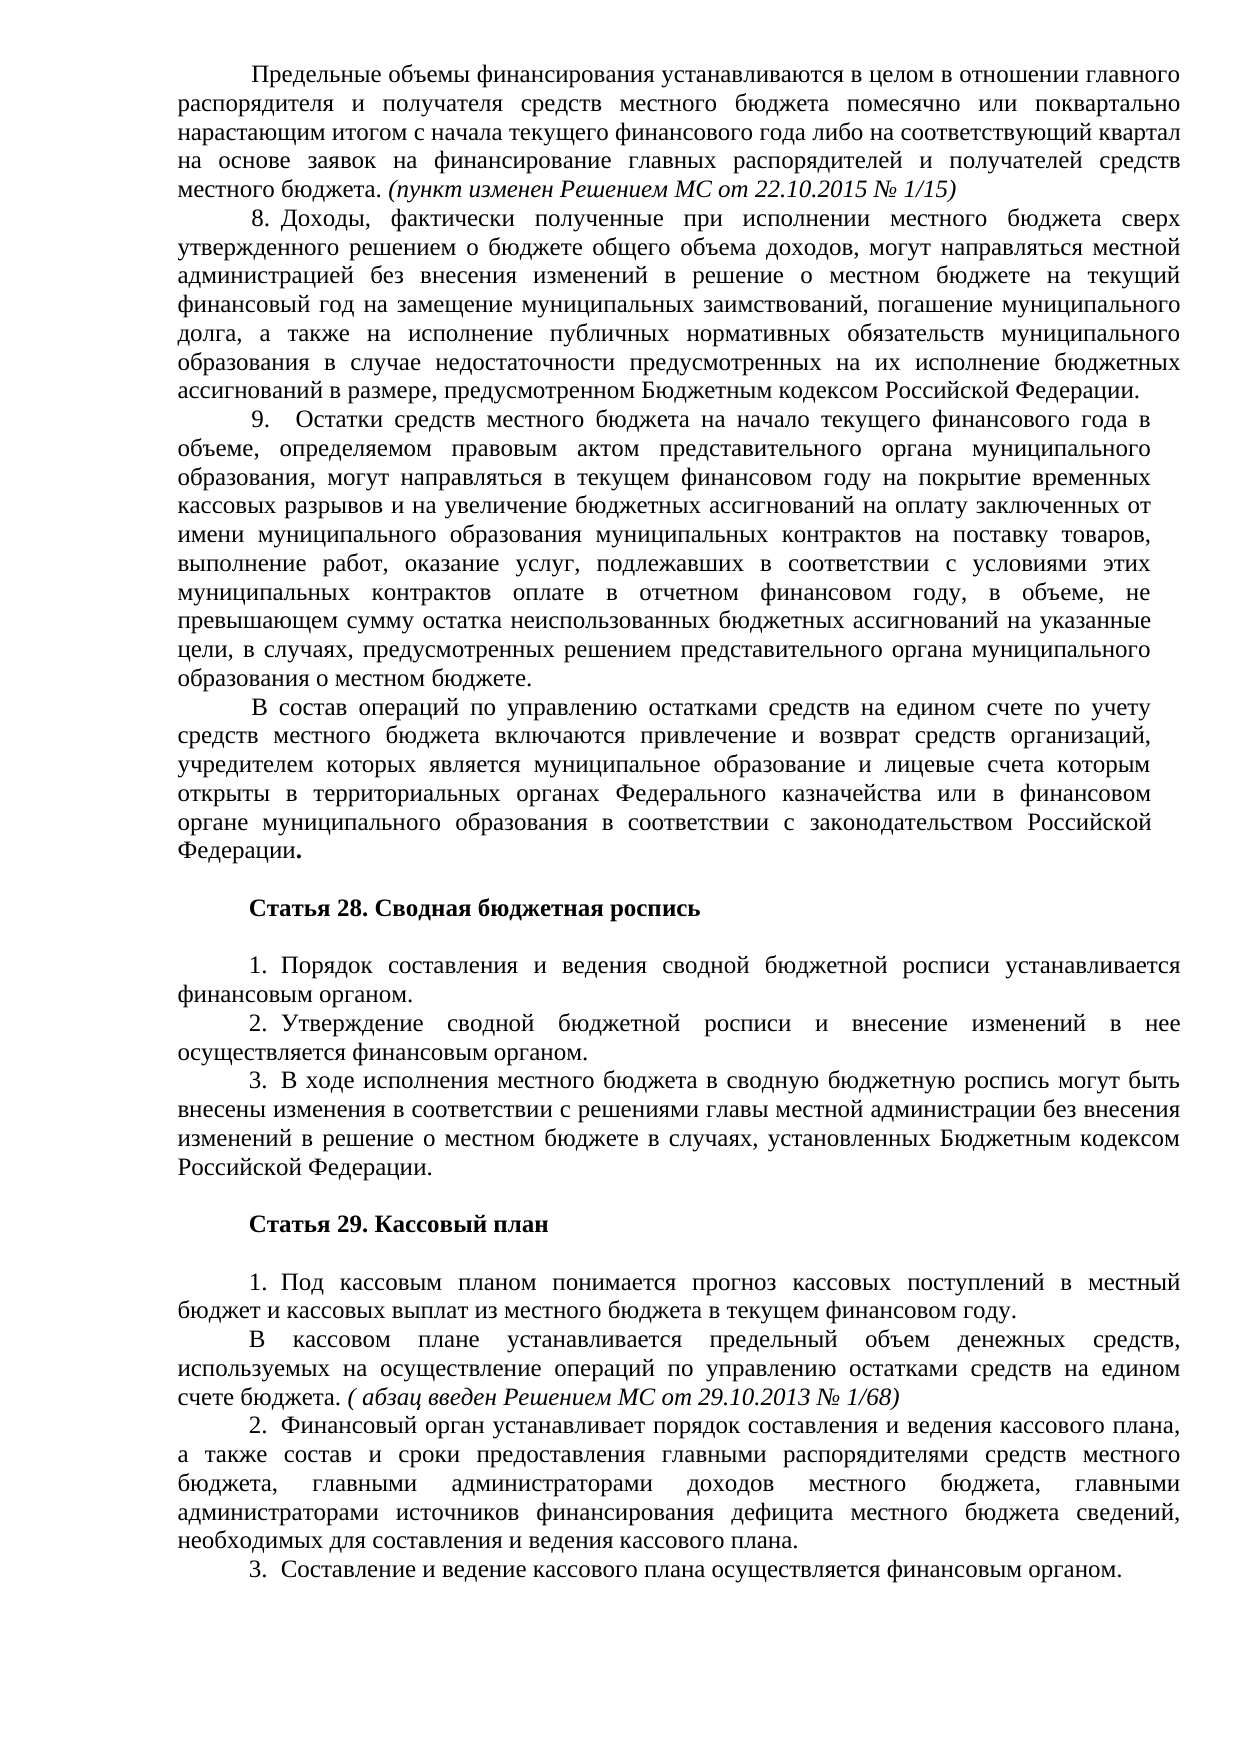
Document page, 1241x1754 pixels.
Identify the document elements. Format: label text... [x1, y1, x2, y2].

text В кассовом плане устанавливается предельный объем денежных средств, используемых на осуществление операций по управлению остатками средств на едином счете бюджета. ( абзац введен Решением МС от 29.10.2013 № 1/68) [177, 1324, 1181, 1410]
list Финансовый орган устанавливает порядок составления и ведения кассового плана, а также состав и сроки предоставления главными распорядителями средств местного бюджета, главными администраторами доходов местного бюджета, главными администраторами источников финансирования дефицита местного бюджета сведений, необходимых для составления и ведения кассового плана. [177, 1410, 1181, 1554]
text Статья 28. Сводная бюджетная роспись [177, 893, 1181, 922]
text Статья 29. Кассовый план [177, 1209, 1181, 1238]
text В состав операций по управлению остатками средств на едином счете по учету средств местного бюджета включаются привлечение и возврат средств организаций, учредителем которых является муниципальное образование и лицевые счета которым открыты в территориальных органах Федерального казначейства или в финансовом органе муниципального образования в соответствии с законодательством Российской Федерации. [177, 692, 1152, 864]
list Порядок составления и ведения сводной бюджетной росписи устанавливается финансовым органом. [177, 950, 1181, 1008]
list В ходе исполнения местного бюджета в сводную бюджетную роспись могут быть внесены изменения в соответствии с решениями главы местной администрации без внесения изменений в решение о местном бюджете в случаях, установленных Бюджетным кодексом Российской Федерации. [177, 1065, 1181, 1180]
text Предельные объемы финансирования устанавливаются в целом в отношении главного распорядителя и получателя средств местного бюджета помесячно или поквартально нарастающим итогом с начала текущего финансового года либо на соответствующий квартал на основе заявок на финансирование главных распорядителей и получателей средств местного бюджета. (пункт изменен Решением МС от 22.10.2015 № 1/15) [177, 59, 1181, 203]
list Доходы, фактически полученные при исполнении местного бюджета сверх утвержденного решением о бюджете общего объема доходов, могут направляться местной администрацией без внесения изменений в решение о местном бюджете на текущий финансовый год на замещение муниципальных заимствований, погашение муниципального долга, а также на исполнение публичных нормативных обязательств муниципального образования в случае недостаточности предусмотренных на их исполнение бюджетных ассигнований в размере, предусмотренном Бюджетным кодексом Российской Федерации. [177, 203, 1181, 404]
list Утверждение сводной бюджетной росписи и внесение изменений в нее осуществляется финансовым органом. [177, 1008, 1181, 1065]
list Под кассовым планом понимается прогноз кассовых поступлений в местный бюджет и кассовых выплат из местного бюджета в текущем финансовом году. [177, 1267, 1181, 1324]
list Составление и ведение кассового плана осуществляется финансовым органом. [177, 1554, 1181, 1583]
list Остатки средств местного бюджета на начало текущего финансового года в объеме, определяемом правовым актом представительного органа муниципального образования, могут направляться в текущем финансовом году на покрытие временных кассовых разрывов и на увеличение бюджетных ассигнований на оплату заключенных от имени муниципального образования муниципальных контрактов на поставку товаров, выполнение работ, оказание услуг, подлежавших в соответствии с условиями этих муниципальных контрактов оплате в отчетном финансовом году, в объеме, не превышающем сумму остатка неиспользованных бюджетных ассигнований на указанные цели, в случаях, предусмотренных решением представительного органа муниципального образования о местном бюджете. [177, 404, 1152, 692]
